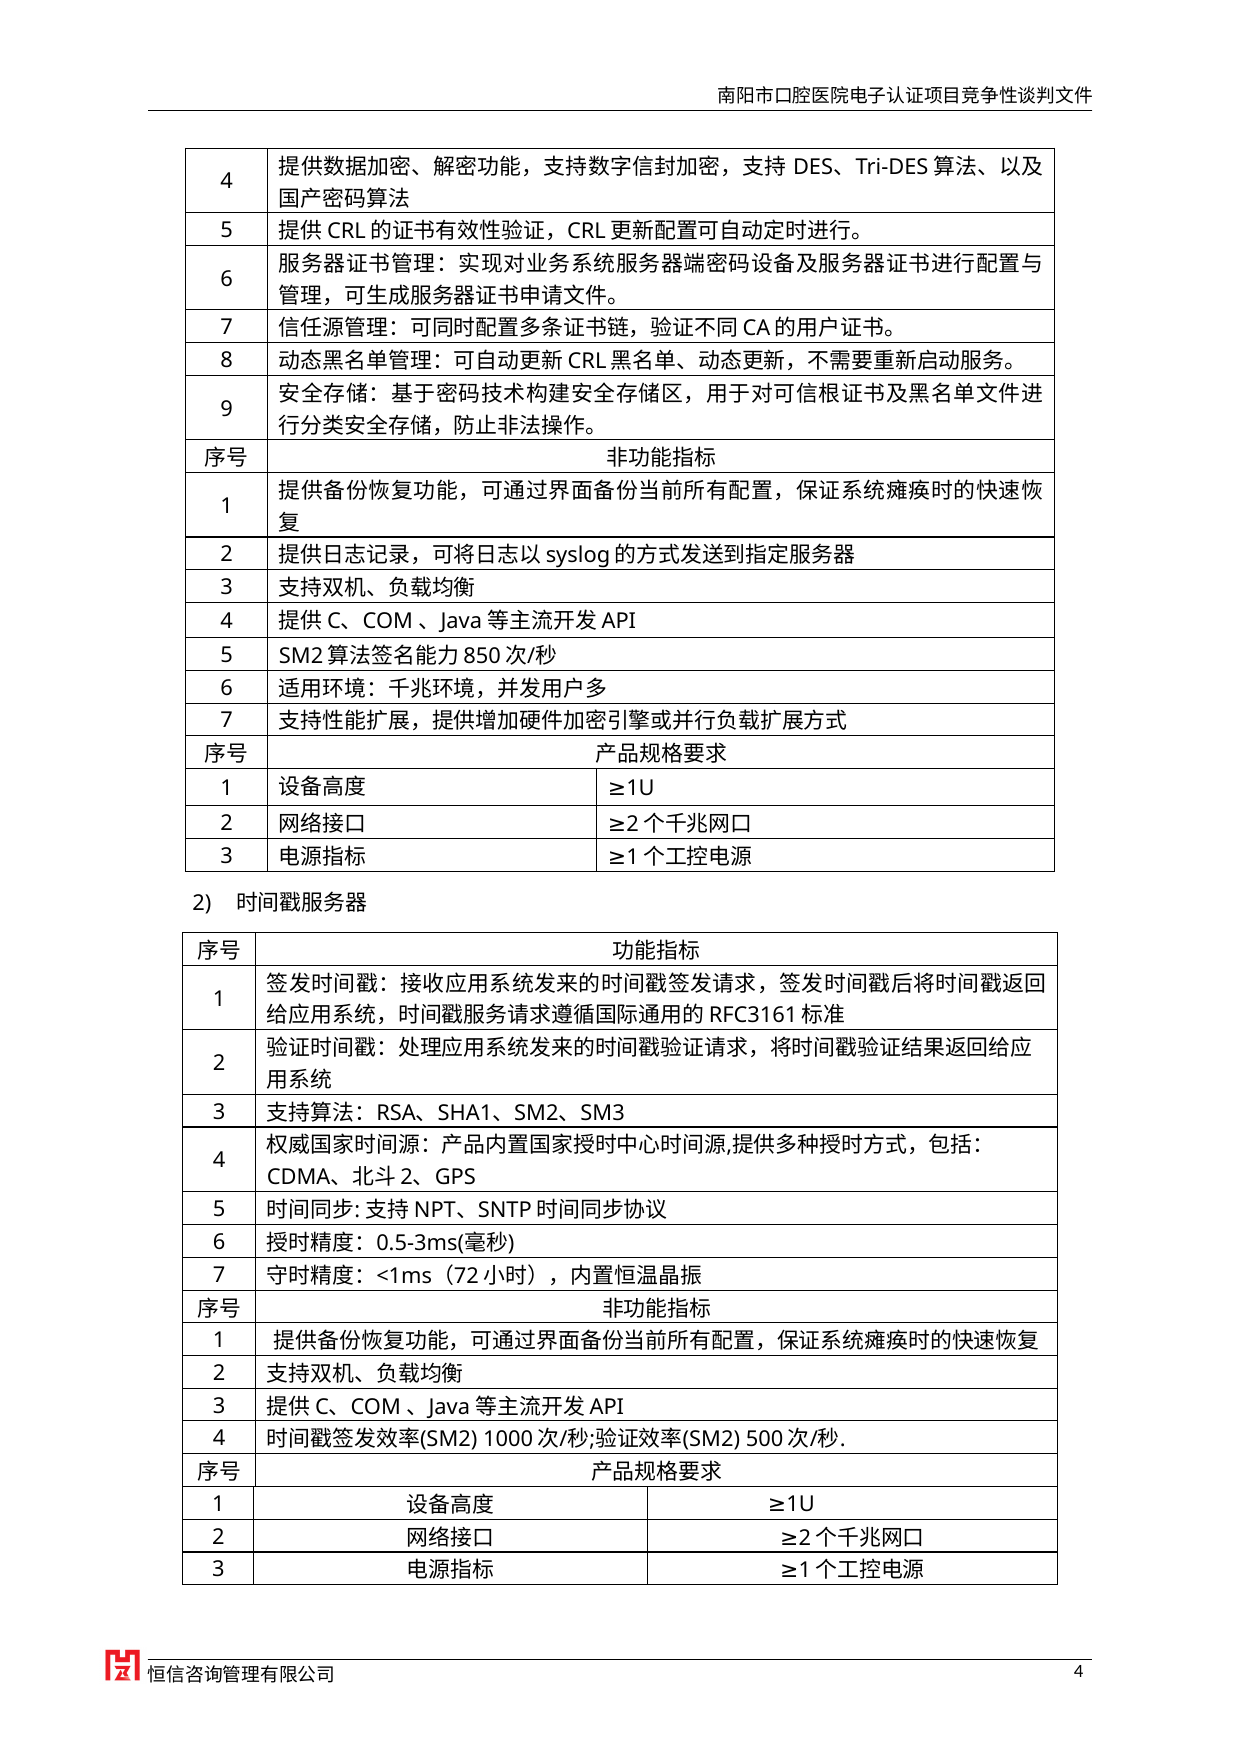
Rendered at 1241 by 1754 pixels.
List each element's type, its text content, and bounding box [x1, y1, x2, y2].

table_cell 8 [186, 343, 267, 375]
table_cell 序号 [186, 736, 267, 768]
table_cell 服务器证书管理：实现对业务系统服务器端密码设备及服务器证书进行配置与管理，可生成服务器证书申请文件。 [268, 246, 1054, 309]
table_header 序号 [183, 933, 255, 965]
table_cell 提供C、COM 、Java 等主流开发API [256, 1389, 1057, 1420]
table_cell 7 [186, 310, 267, 342]
table_cell 设备高度 [254, 1487, 647, 1519]
table_cell 时间戳签发效率(SM2) 1000次/秒;验证效率(SM2) 500次/秒. [256, 1421, 1057, 1453]
table_cell 授时精度：0.5-3ms(毫秒) [256, 1225, 1057, 1257]
table_cell 3 [186, 839, 267, 871]
table_cell 1 [183, 1487, 253, 1519]
table_cell ≥2个千兆网口 [597, 806, 1054, 838]
table_cell 提供数据加密、解密功能，支持数字信封加密，支持DES、Tri-DES算法、以及国产密码算法 [268, 149, 1054, 212]
table_cell 1 [183, 966, 255, 1029]
table_cell 4 [183, 1128, 255, 1191]
table_cell 电源指标 [254, 1553, 647, 1584]
table_cell 2 [183, 1030, 255, 1094]
table_cell 设备高度 [268, 769, 596, 805]
table_cell 安全存储：基于密码技术构建安全存储区，用于对可信根证书及黑名单文件进行分类安全存储，防止非法操作。 [268, 376, 1054, 439]
table_cell 3 [183, 1095, 255, 1126]
table_cell 6 [186, 671, 267, 702]
table_cell ≥1个工控电源 [597, 839, 1054, 871]
table_cell 非功能指标 [268, 440, 1054, 472]
table_cell ≥1U [648, 1487, 1057, 1519]
table_cell 支持双机、负载均衡 [268, 570, 1054, 602]
table_cell 2 [183, 1520, 253, 1551]
table_cell 电源指标 [268, 839, 596, 871]
table_cell 3 [183, 1553, 253, 1584]
table_cell 提供备份恢复功能，可通过界面备份当前所有配置，保证系统瘫痪时的快速恢复 [268, 473, 1054, 536]
table_cell 序号 [183, 1291, 255, 1322]
table_cell 5 [186, 638, 267, 670]
table_cell 2 [186, 538, 267, 569]
table_cell 验证时间戳：处理应用系统发来的时间戳验证请求，将时间戳验证结果返回给应用系统 [256, 1030, 1057, 1094]
table_cell 4 [186, 603, 267, 637]
table_cell 序号 [183, 1454, 255, 1486]
table_cell 9 [186, 376, 267, 439]
table_cell ≥2个千兆网口 [648, 1520, 1057, 1551]
table_cell 动态黑名单管理：可自动更新CRL黑名单、动态更新，不需要重新启动服务。 [268, 343, 1054, 375]
table_cell 网络接口 [254, 1520, 647, 1551]
table_cell 6 [183, 1225, 255, 1257]
table_cell 适用环境：千兆环境，并发用户多 [268, 671, 1054, 702]
picture [99, 1647, 147, 1684]
table_cell 序号 [186, 440, 267, 472]
table_cell 2 [186, 806, 267, 838]
table_cell 5 [183, 1192, 255, 1224]
list 时间戳服务器 [192, 884, 1092, 916]
table_cell ≥1U [597, 769, 1054, 805]
table_cell 守时精度：<1ms（72小时），内置恒温晶振 [256, 1258, 1057, 1289]
table_cell 非功能指标 [256, 1291, 1057, 1322]
table_cell 3 [186, 570, 267, 602]
table_cell 6 [186, 246, 267, 309]
table_cell 提供C、COM 、Java 等主流开发API [268, 603, 1054, 637]
table_cell 7 [186, 704, 267, 735]
table_cell 产品规格要求 [256, 1454, 1057, 1486]
table_cell 提供日志记录，可将日志以syslog的方式发送到指定服务器 [268, 538, 1054, 569]
table_cell 1 [183, 1323, 255, 1355]
table_cell 签发时间戳：接收应用系统发来的时间戳签发请求，签发时间戳后将时间戳返回给应用系统，时间戳服务请求遵循国际通用的RFC3161标准 [256, 966, 1057, 1029]
table_cell 1 [186, 473, 267, 536]
table_cell ≥1个工控电源 [648, 1553, 1057, 1584]
table_cell 支持双机、负载均衡 [256, 1356, 1057, 1388]
table_cell 权威国家时间源：产品内置国家授时中心时间源,提供多种授时方式，包括：CDMA、北斗2、GPS [256, 1128, 1057, 1191]
table_cell 4 [183, 1421, 255, 1453]
table_cell 支持算法：RSA、SHA1、SM2、SM3 [256, 1095, 1057, 1126]
table_cell 提供CRL的证书有效性验证，CRL更新配置可自动定时进行。 [268, 213, 1054, 245]
table_cell 3 [183, 1389, 255, 1420]
table_header 功能指标 [256, 933, 1057, 965]
table_cell 5 [186, 213, 267, 245]
table_cell 2 [183, 1356, 255, 1388]
table_cell 4 [186, 149, 267, 212]
table_cell 网络接口 [268, 806, 596, 838]
table_cell 提供备份恢复功能，可通过界面备份当前所有配置，保证系统瘫痪时的快速恢复 [256, 1323, 1057, 1355]
table_cell 产品规格要求 [268, 736, 1054, 768]
table_cell 7 [183, 1258, 255, 1289]
table_cell SM2算法签名能力850次/秒 [268, 638, 1054, 670]
table_cell 支持性能扩展，提供增加硬件加密引擎或并行负载扩展方式 [268, 704, 1054, 735]
table_cell 1 [186, 769, 267, 805]
table_cell 信任源管理：可同时配置多条证书链，验证不同CA的用户证书。 [268, 310, 1054, 342]
table_cell 时间同步: 支持NPT、SNTP时间同步协议 [256, 1192, 1057, 1224]
